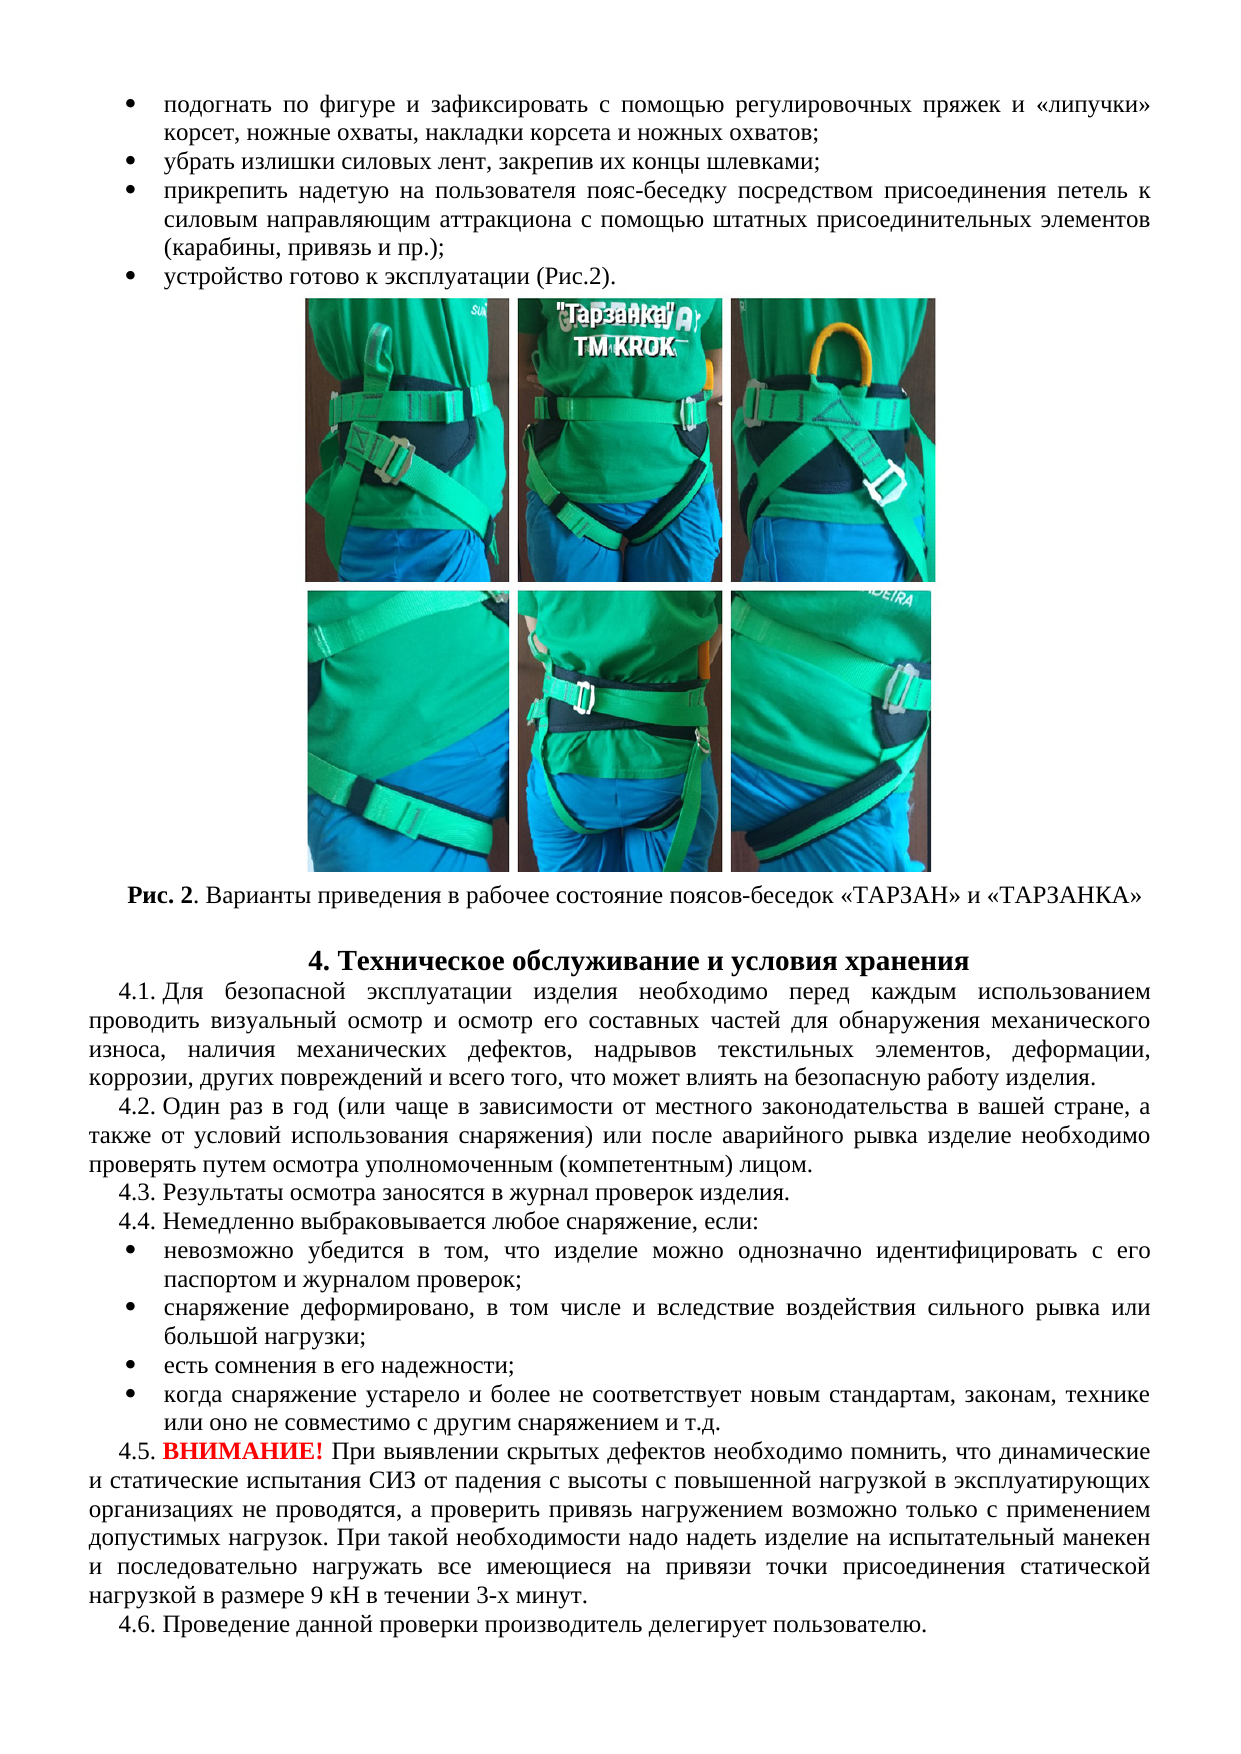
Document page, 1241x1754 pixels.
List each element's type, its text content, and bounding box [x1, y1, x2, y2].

picture [296, 290, 944, 881]
text 4.4. Немедленно выбраковывается любое снаряжение, если: [89, 1206, 1152, 1235]
list снаряжение деформировано, в том числе и вследствие воздействия сильного рывка или большой нагрузки; [126, 1292, 1152, 1350]
list устройство готово к эксплуатации (Рис.2). [126, 261, 1152, 290]
text 4.2. Один раз в год (или чаще в зависимости от местного законодательства в вашей стране, а также от условий использования снаряжения) или после аварийного рывка изделие необходимо проверять путем осмотра уполномоченным (компетентным) лицом. [89, 1091, 1152, 1177]
list подогнать по фигуре и зафиксировать с помощью регулировочных пряжек и «липучки» корсет, ножные охваты, накладки корсета и ножных охватов; [126, 89, 1152, 146]
list когда снаряжение устарело и более не соответствует новым стандартам, законам, технике или оно не совместимо с другим снаряжением и т.д. [126, 1379, 1152, 1436]
text 4.6. Проведение данной проверки производитель делегирует пользователю. [89, 1609, 1152, 1637]
text 4. Техническое обслуживание и условия хранения [126, 943, 1152, 976]
list убрать излишки силовых лент, закрепив их концы шлевками; [126, 146, 1152, 175]
text 4.1. Для безопасной эксплуатации изделия необходимо перед каждым использованием проводить визуальный осмотр и осмотр его составных частей для обнаружения механического износа, наличия механических дефектов, надрывов текстильных элементов, деформации, коррозии, других повреждений и всего того, что может влиять на безопасную работу изделия. [89, 976, 1152, 1091]
text 4.3. Результаты осмотра заносятся в журнал проверок изделия. [89, 1177, 1152, 1206]
list прикрепить надетую на пользователя пояс-беседку посредством присоединения петель к силовым направляющим аттракциона с помощью штатных присоединительных элементов (карабины, привязь и пр.); [126, 175, 1152, 261]
list невозможно убедится в том, что изделие можно однозначно идентифицировать с его паспортом и журналом проверок; [126, 1235, 1152, 1292]
text 4.5. ВНИМАНИЕ! При выявлении скрытых дефектов необходимо помнить, что динамические и статические испытания СИЗ от падения с высоты с повышенной нагрузкой в эксплуатирующих организациях не проводятся, а проверить привязь нагружением возможно только с применением допустимых нагрузок. При такой необходимости надо надеть изделие на испытательный манекен и последовательно нагружать все имеющиеся на привязи точки присоединения статической нагрузкой в размере 9 кН в течении 3-х минут. [89, 1436, 1152, 1609]
text Рис. 2. Варианты приведения в рабочее состояние поясов-беседок «ТАРЗАН» и «ТАРЗАНКА» [89, 880, 1152, 909]
list есть сомнения в его надежности; [126, 1350, 1152, 1379]
